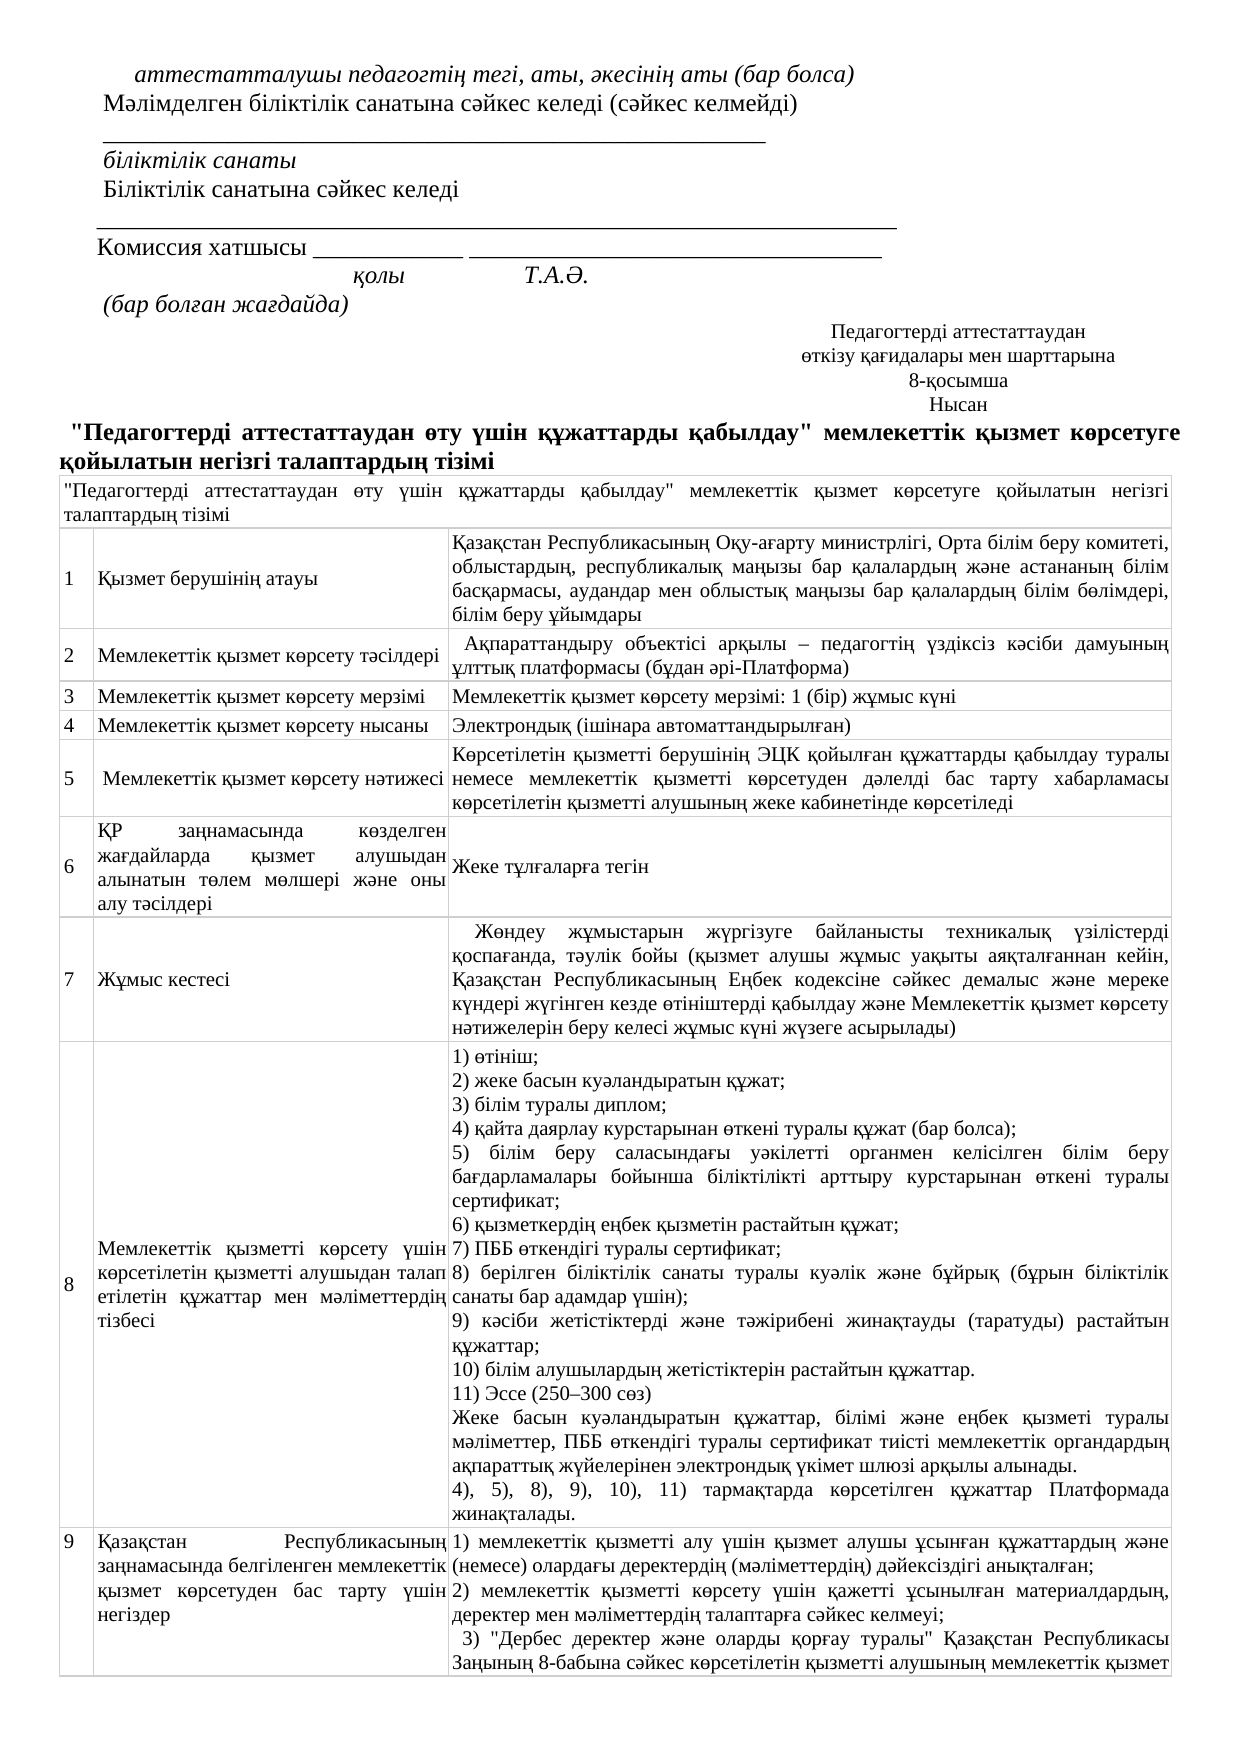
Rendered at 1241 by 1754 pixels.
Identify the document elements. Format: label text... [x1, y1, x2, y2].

text Біліктілік санатына сәйкес келеді [59, 174, 1181, 203]
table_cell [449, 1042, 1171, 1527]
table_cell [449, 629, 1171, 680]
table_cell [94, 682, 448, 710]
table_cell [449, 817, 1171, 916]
text біліктілік санаты [59, 145, 1181, 174]
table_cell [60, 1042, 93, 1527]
text ________________________________________________________________ [59, 203, 1181, 232]
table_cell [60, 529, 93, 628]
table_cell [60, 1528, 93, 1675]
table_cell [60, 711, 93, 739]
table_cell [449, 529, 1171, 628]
text _____________________________________________________ [59, 117, 1181, 145]
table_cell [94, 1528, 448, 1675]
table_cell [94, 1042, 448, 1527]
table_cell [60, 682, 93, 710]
text "Педагогтерді аттестаттаудан өту үшін құжаттарды қабылдау" мемлекеттік қызмет көрсетуге қойылатын негізгі талаптардың тізімі [59, 417, 1181, 475]
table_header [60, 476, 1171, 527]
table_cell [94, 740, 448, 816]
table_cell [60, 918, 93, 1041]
text Мәлімделген біліктілік санатына сәйкес келеді (сәйкес келмейді) [59, 88, 1181, 117]
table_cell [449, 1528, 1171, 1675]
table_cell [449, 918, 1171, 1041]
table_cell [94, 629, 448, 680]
text (бар болған жағдайда) [59, 289, 1181, 318]
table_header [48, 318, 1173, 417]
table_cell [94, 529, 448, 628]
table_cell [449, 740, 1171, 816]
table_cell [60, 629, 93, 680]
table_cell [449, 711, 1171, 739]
text Комиссия хатшысы ____________ _________________________________ [59, 232, 1181, 260]
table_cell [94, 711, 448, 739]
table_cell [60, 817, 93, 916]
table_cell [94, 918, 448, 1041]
text қолы Т.А.Ә. [59, 260, 1181, 289]
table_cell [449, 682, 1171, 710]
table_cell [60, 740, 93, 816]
text аттестатталушы педагогтің тегі, аты, әкесінің аты (бар болса) [59, 59, 1181, 88]
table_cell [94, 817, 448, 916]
